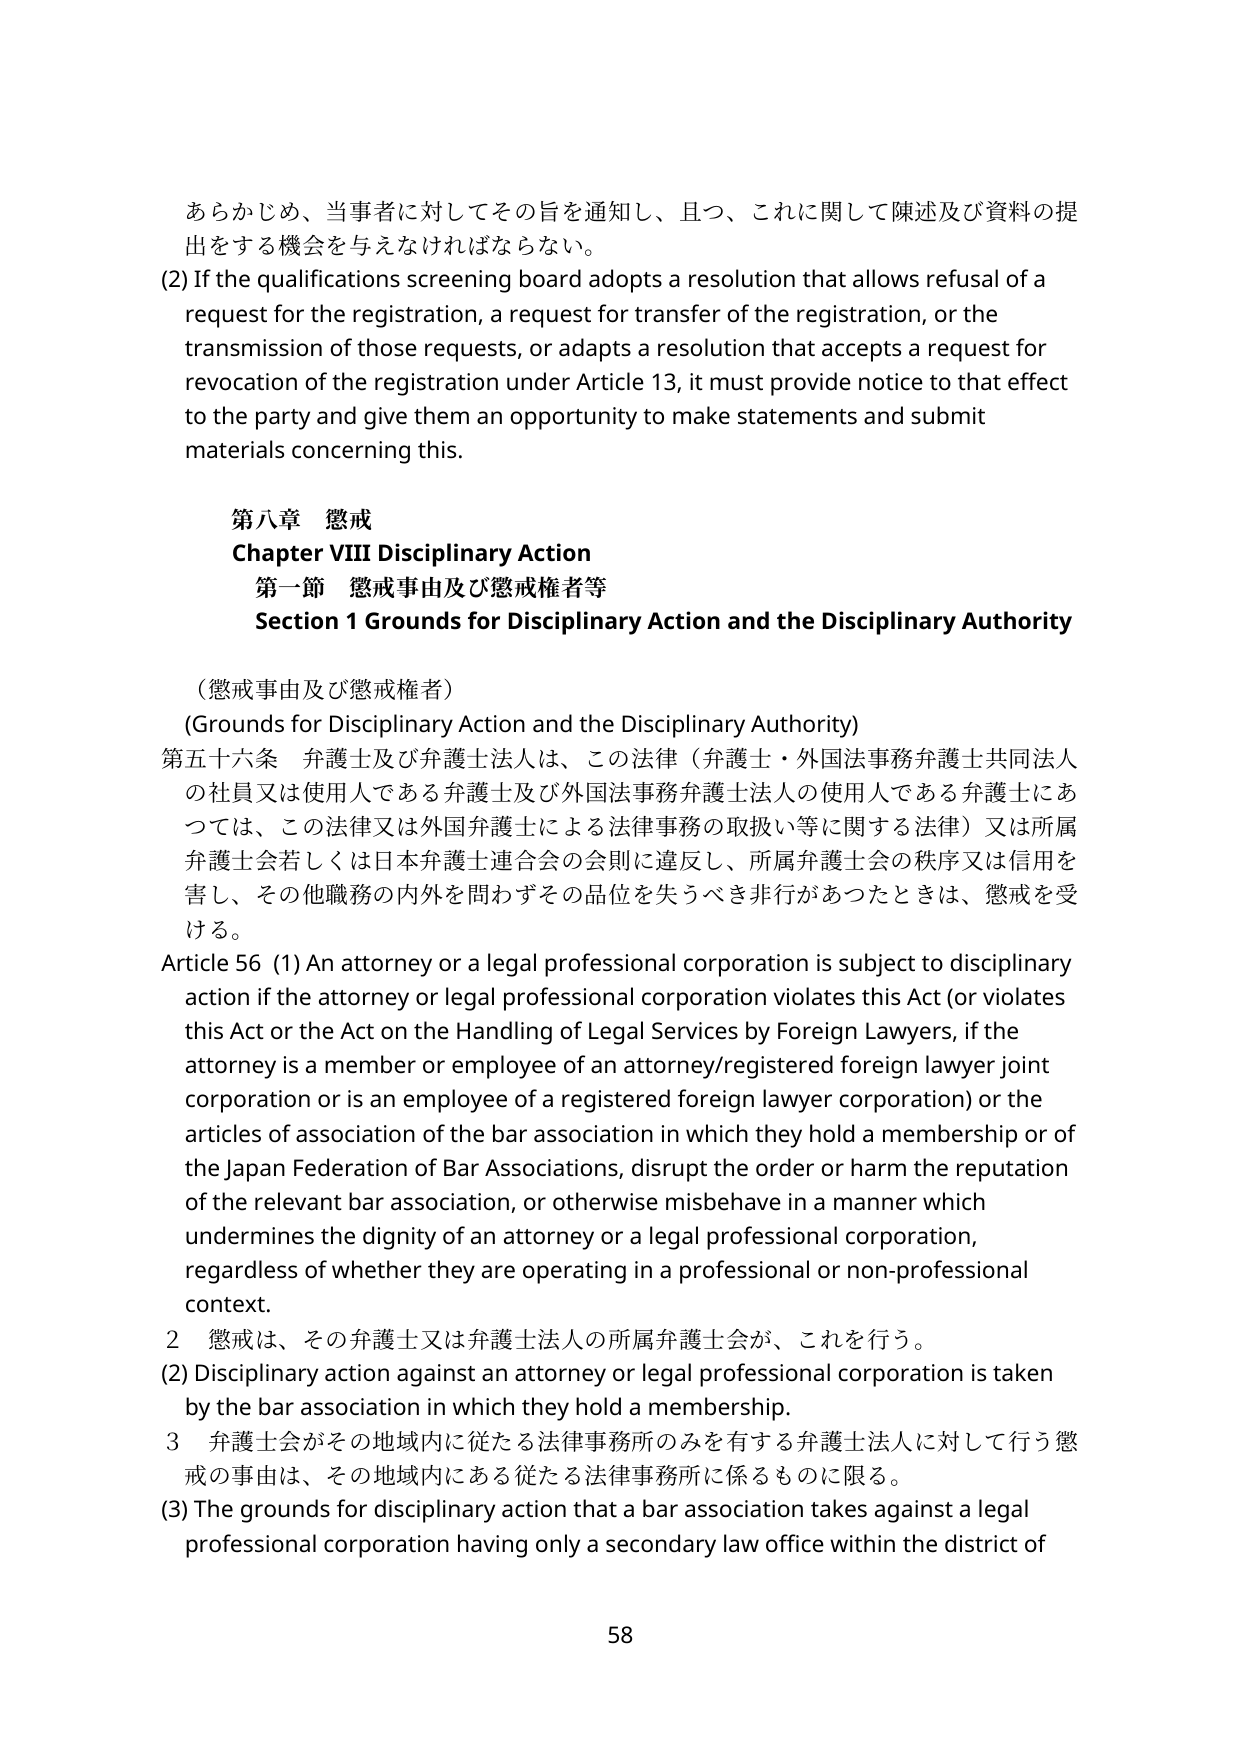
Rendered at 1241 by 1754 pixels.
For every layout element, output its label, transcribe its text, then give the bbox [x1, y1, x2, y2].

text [161, 194, 1079, 262]
text Article 56 (1) An attorney or a legal professional corporation is subject to disciplinary action if the attorney or legal professional corporation violates this Act (or violates this Act or the Act on the Handling of Legal Services by Foreign Lawyers, if the attorney is a member or employee of an attorney/registered foreign lawyer joint corporation or is an employee of a registered foreign lawyer corporation) or the articles of association of the bar association in which they hold a membership or of the Japan Federation of Bar Associations, disrupt the order or harm the reputation of the relevant bar association, or otherwise misbehave in a manner which undermines the dignity of an attorney or a legal professional corporation, regardless of whether they are operating in a professional or non-professional context. [161, 945, 1079, 1321]
text 第八章 懲戒 [230, 501, 1079, 535]
text (2) Disciplinary action against an attorney or legal professional corporation is taken by the bar association in which they hold a membership. [161, 1355, 1079, 1424]
text 第五十六条 弁護士及び弁護士法人は、この法律（弁護士・外国法事務弁護士共同法人の社員又は使用人である弁護士及び外国法事務弁護士法人の使用人である弁護士にあつては、この法律又は外国弁護士による法律事務の取扱い等に関する法律）又は所属弁護士会若しくは日本弁護士連合会の会則に違反し、所属弁護士会の秩序又は信用を害し、その他職務の内外を問わずその品位を失うべき非行があつたときは、懲戒を受ける。 [161, 740, 1079, 945]
text Chapter VIII Disciplinary Action [230, 535, 1079, 569]
text ３ 弁護士会がその地域内に従たる法律事務所のみを有する弁護士法人に対して行う懲戒の事由は、その地域内にある従たる法律事務所に係るものに限る。 [161, 1424, 1079, 1492]
text (2) If the qualifications screening board adopts a resolution that allows refusal of a request for the registration, a request for transfer of the registration, or the transmission of those requests, or adapts a resolution that accepts a request for revocation of the registration under Article 13, it must provide notice to that effect to the party and give them an opportunity to make statements and submit materials concerning this. [161, 262, 1079, 467]
text 第一節 懲戒事由及び懲戒権者等 [253, 569, 1079, 604]
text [161, 1492, 1079, 1560]
text Section 1 Grounds for Disciplinary Action and the Disciplinary Authority [253, 604, 1079, 638]
text (Grounds for Disciplinary Action and the Disciplinary Authority) [184, 706, 1079, 740]
text ２ 懲戒は、その弁護士又は弁護士法人の所属弁護士会が、これを行う。 [161, 1321, 1079, 1355]
text （懲戒事由及び懲戒権者） [184, 672, 1079, 706]
